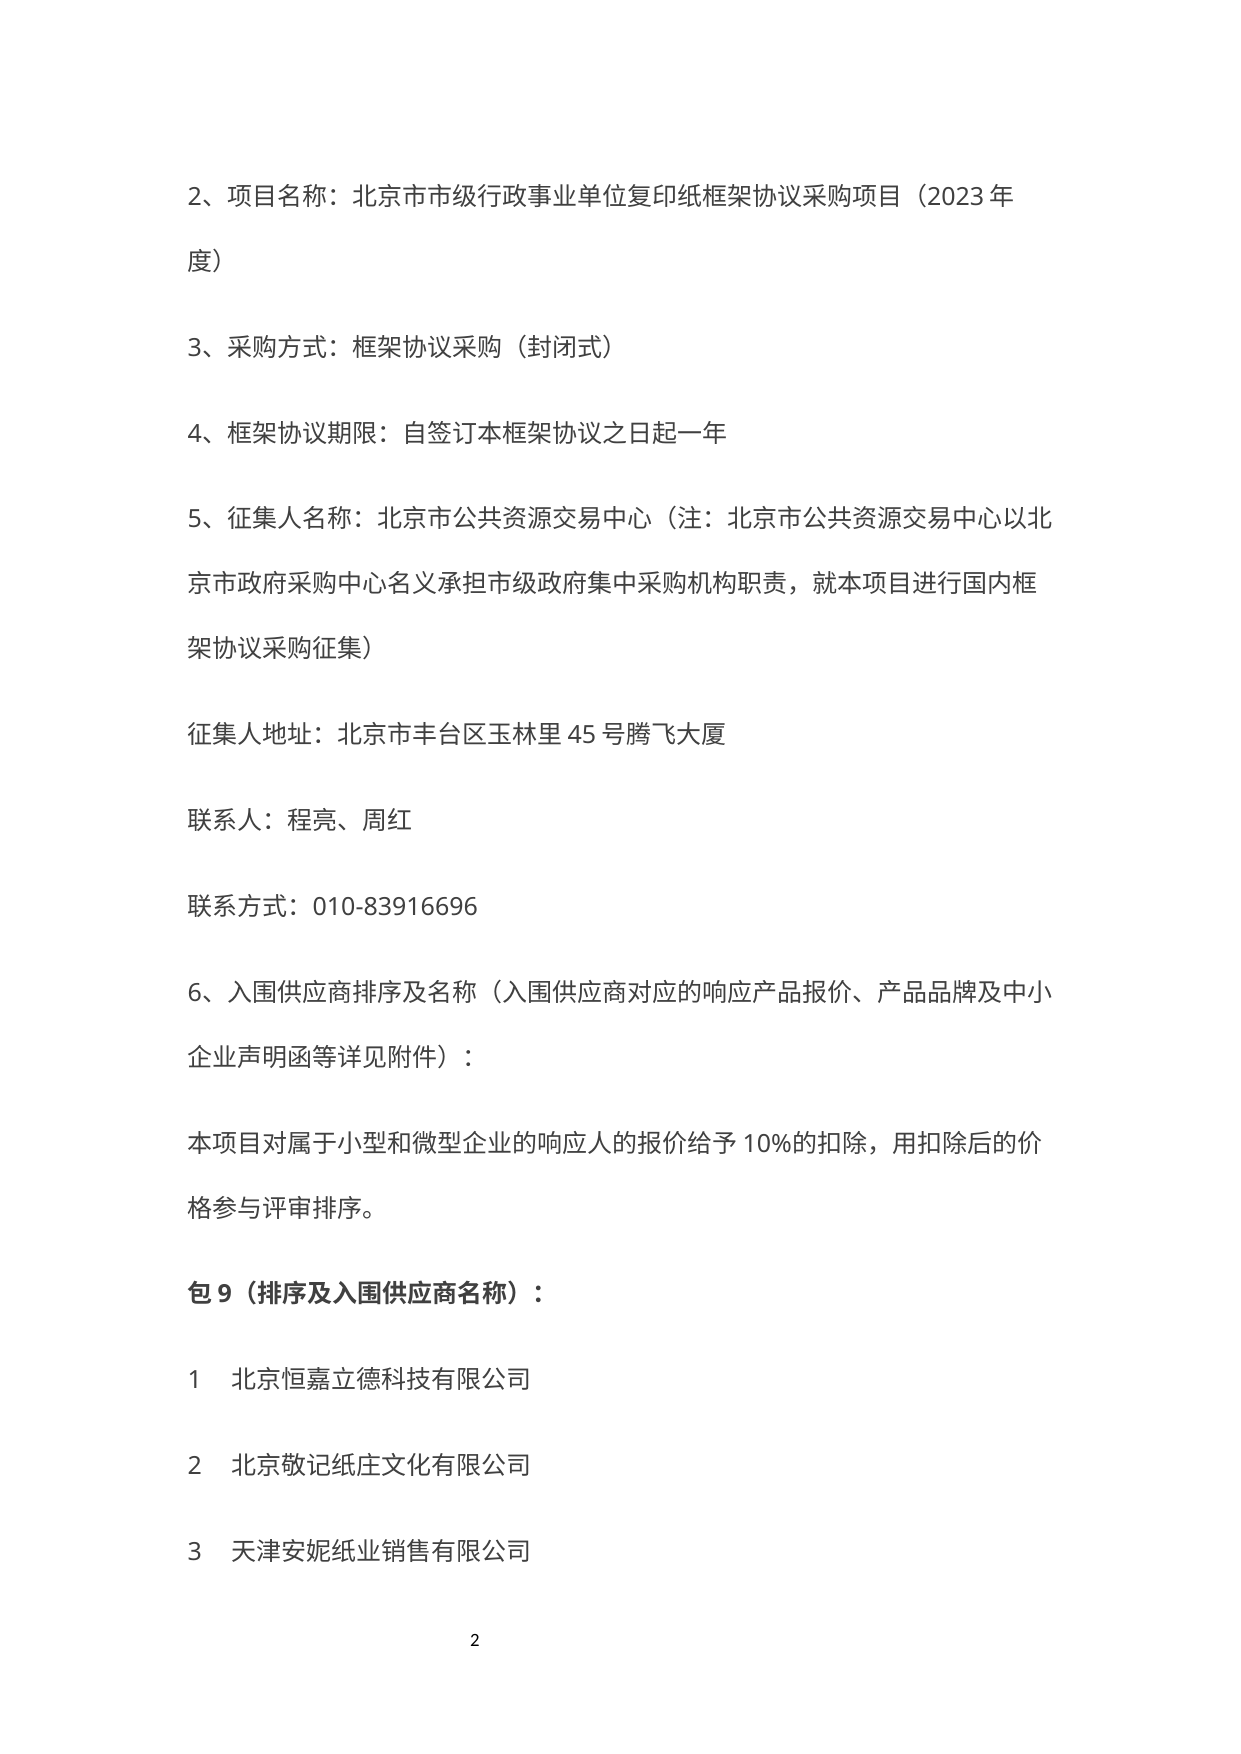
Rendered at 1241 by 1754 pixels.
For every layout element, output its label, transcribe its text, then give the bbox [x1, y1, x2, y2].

text 包9（排序及入围供应商名称）： [187, 1259, 1053, 1324]
text 2、项目名称：北京市市级行政事业单位复印纸框架协议采购项目（2023年度） [187, 162, 1053, 292]
text 联系方式：010-83916696 [187, 872, 1053, 937]
text 联系人：程亮、周红 [187, 786, 1053, 851]
text 本项目对属于小型和微型企业的响应人的报价给予10%的扣除，用扣除后的价格参与评审排序。 [187, 1109, 1053, 1239]
text 征集人地址：北京市丰台区玉林里45号腾飞大厦 [187, 700, 1053, 765]
text 1 北京恒嘉立德科技有限公司 [187, 1345, 1053, 1410]
text 3、采购方式：框架协议采购（封闭式） [187, 313, 1053, 378]
text 2 北京敬记纸庄文化有限公司 [187, 1431, 1053, 1496]
text 3 天津安妮纸业销售有限公司 [187, 1517, 1053, 1582]
text 5、征集人名称：北京市公共资源交易中心（注：北京市公共资源交易中心以北京市政府采购中心名义承担市级政府集中采购机构职责，就本项目进行国内框架协议采购征集） [187, 484, 1053, 679]
text 6、入围供应商排序及名称（入围供应商对应的响应产品报价、产品品牌及中小企业声明函等详见附件）： [187, 958, 1053, 1088]
text 4、框架协议期限：自签订本框架协议之日起一年 [187, 399, 1053, 464]
